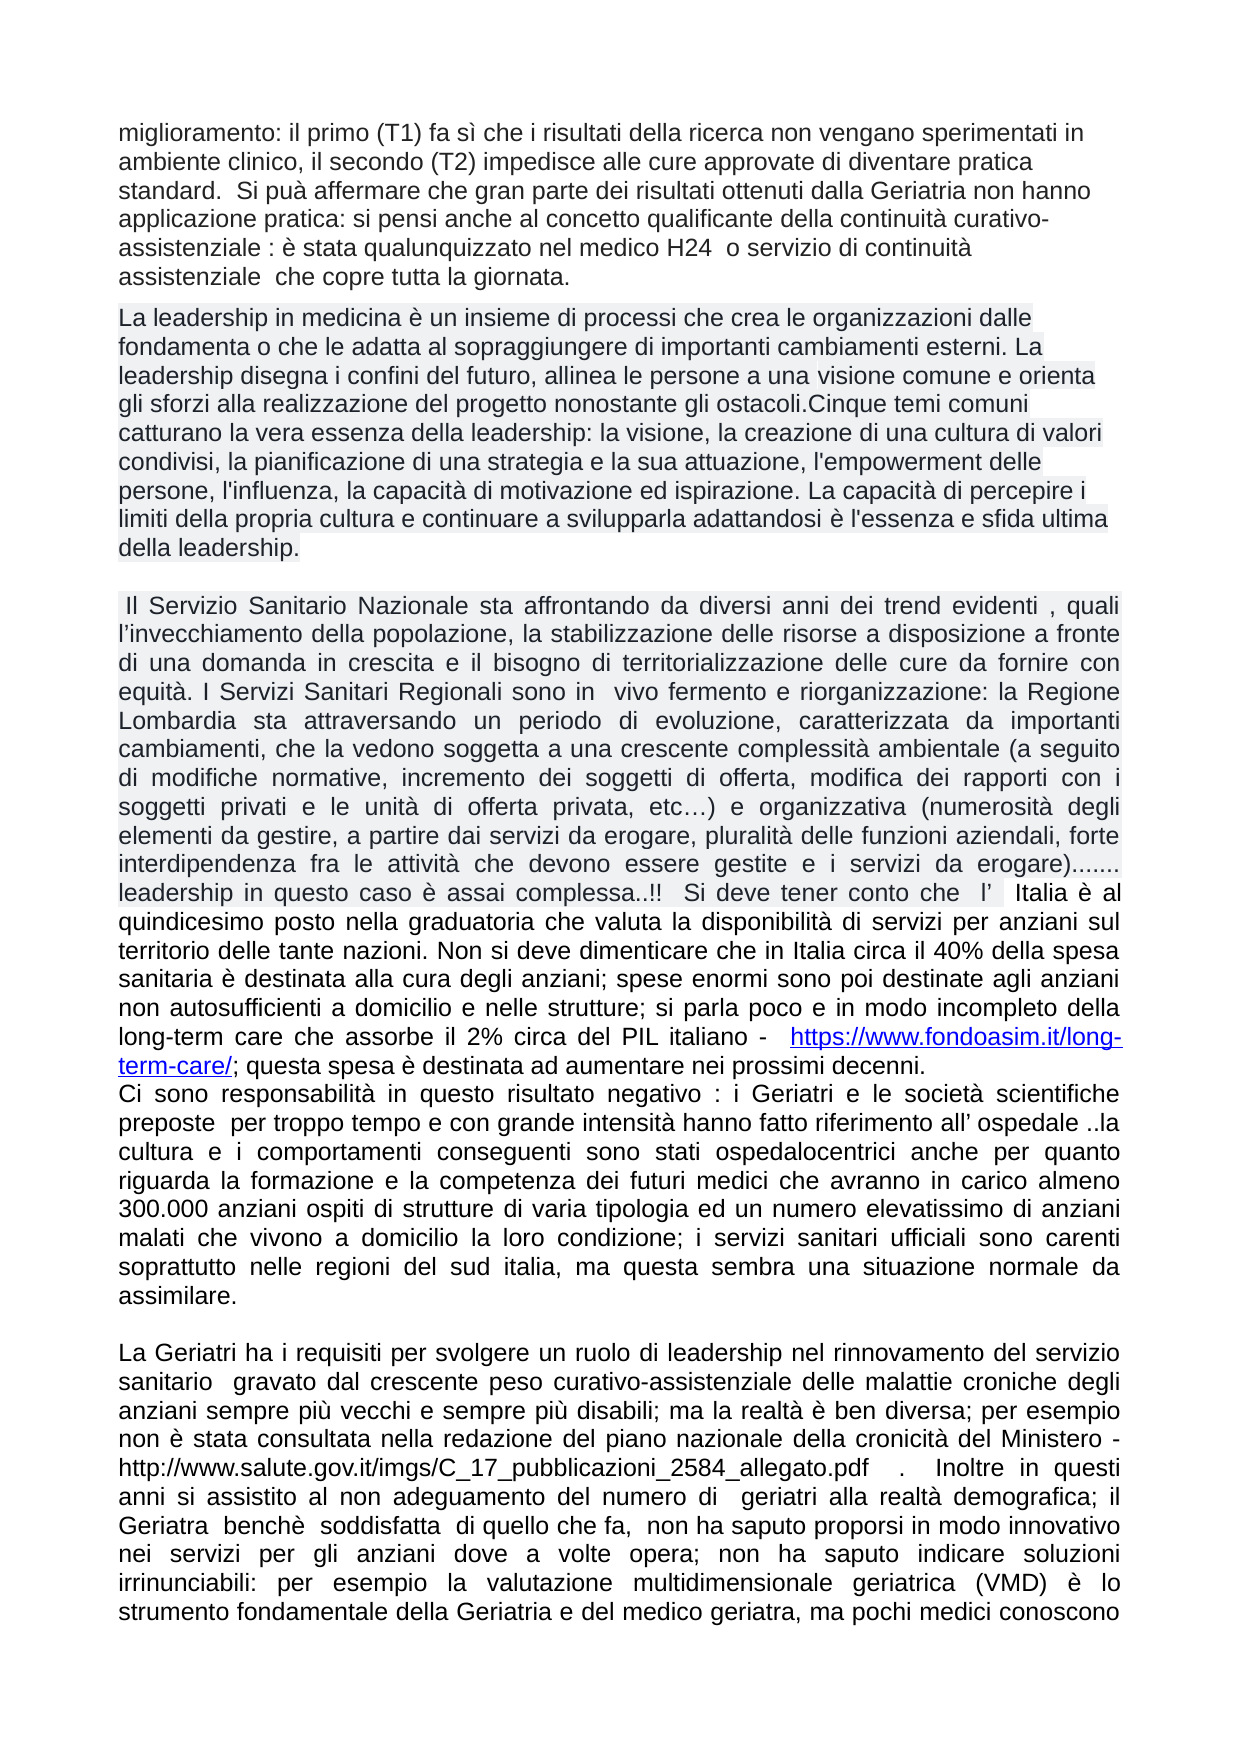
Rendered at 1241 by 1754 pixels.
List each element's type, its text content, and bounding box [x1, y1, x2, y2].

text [118, 118, 1122, 291]
text Il Servizio Sanitario Nazionale sta affrontando da diversi anni dei trend evidenti , quali l’invecchiamento della popolazione, la stabilizzazione delle risorse a disposizione a fronte di una domanda in crescita e il bisogno di territorializzazione delle cure da fornire con equità. I Servizi Sanitari Regionali sono in vivo fermento e riorganizzazione: la Regione Lombardia sta attraversando un periodo di evoluzione, caratterizzata da importanti cambiamenti, che la vedono soggetta a una crescente complessità ambientale (a seguito di modifiche normative, incremento dei soggetti di offerta, modifica dei rapporti con i soggetti privati e le unità di offerta privata, etc…) e organizzativa (numerosità degli elementi da gestire, a partire dai servizi da erogare, pluralità delle funzioni aziendali, forte interdipendenza fra le attività che devono essere gestite e i servizi da erogare)....... leadership in questo caso è assai complessa..!! Si deve tener conto che l’ Italia è al quindicesimo posto nella graduatoria che valuta la disponibilità di servizi per anziani sul territorio delle tante nazioni. Non si deve dimenticare che in Italia circa il 40% della spesa sanitaria è destinata alla cura degli anziani; spese enormi sono poi destinate agli anziani non autosufficienti a domicilio e nelle strutture; si parla poco e in modo incompleto della long-term care che assorbe il 2% circa del PIL italiano - https://www.fondoasim.it/long-term-care/; questa spesa è destinata ad aumentare nei prossimi decenni. [118, 878, 1122, 1079]
text Ci sono responsabilità in questo risultato negativo : i Geriatri e le società scientifiche preposte per troppo tempo e con grande intensità hanno fatto riferimento all’ ospedale ..la cultura e i comportamenti conseguenti sono stati ospedalocentrici anche per quanto riguarda la formazione e la competenza dei futuri medici che avranno in carico almeno 300.000 anziani ospiti di strutture di varia tipologia ed un numero elevatissimo di anziani malati che vivono a domicilio la loro condizione; i servizi sanitari ufficiali sono carenti soprattutto nelle regioni del sud italia, ma questa sembra una situazione normale da assimilare. [118, 1079, 1122, 1309]
text La leadership in medicina è un insieme di processi che crea le organizzazioni dalle fondamenta o che le adatta al sopraggiungere di importanti cambiamenti esterni. La leadership disegna i confini del futuro, allinea le persone a una visione comune e orienta gli sforzi alla realizzazione del progetto nonostante gli ostacoli.Cinque temi comuni catturano la vera essenza della leadership: la visione, la creazione di una cultura di valori condivisi, la pianificazione di una strategia e la sua attuazione, l'empowerment delle persone, l'influenza, la capacità di motivazione ed ispirazione. La capacità di percepire i limiti della propria cultura e continuare a svilupparla adattandosi è l'essenza e sfida ultima della leadership. [300, 303, 1122, 562]
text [118, 1338, 1122, 1626]
